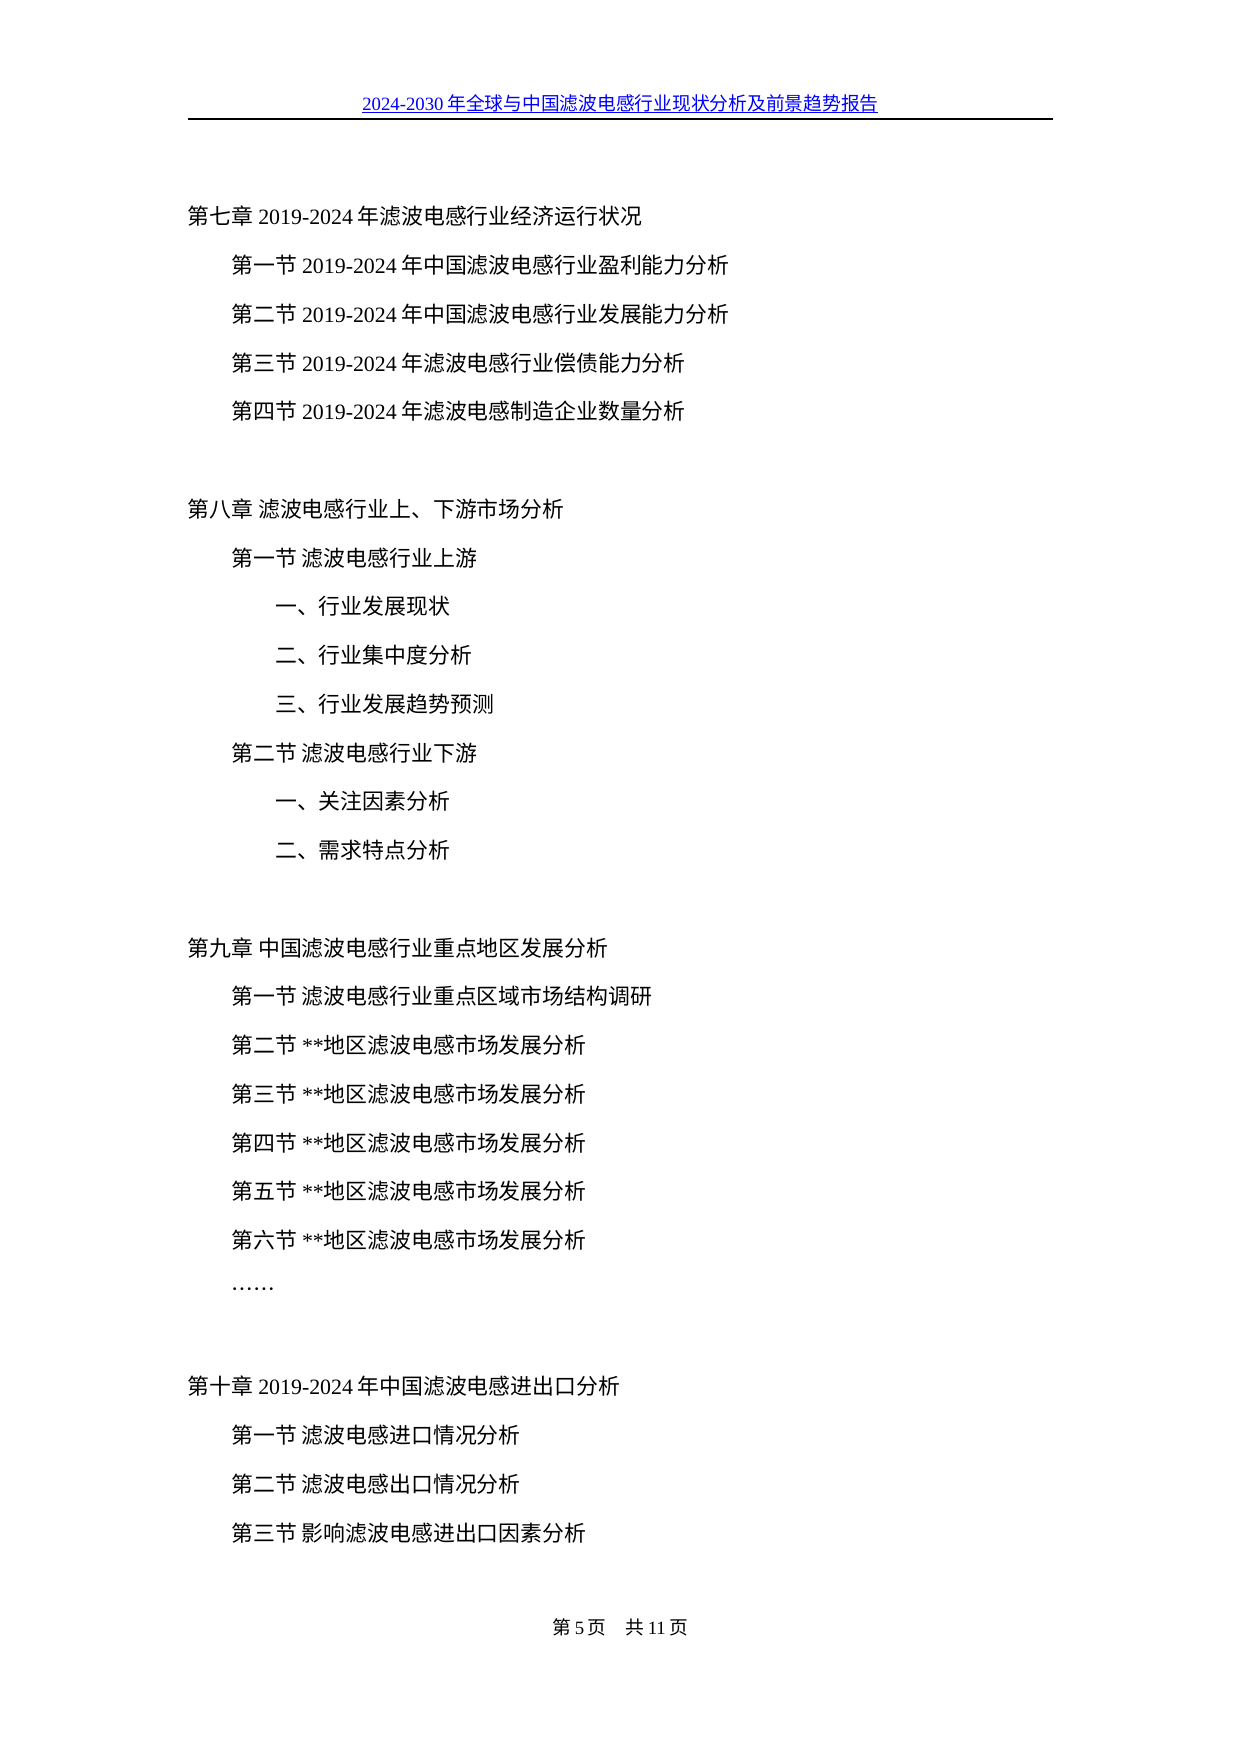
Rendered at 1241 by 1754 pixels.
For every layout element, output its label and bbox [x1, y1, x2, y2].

text [187, 150, 1053, 1548]
